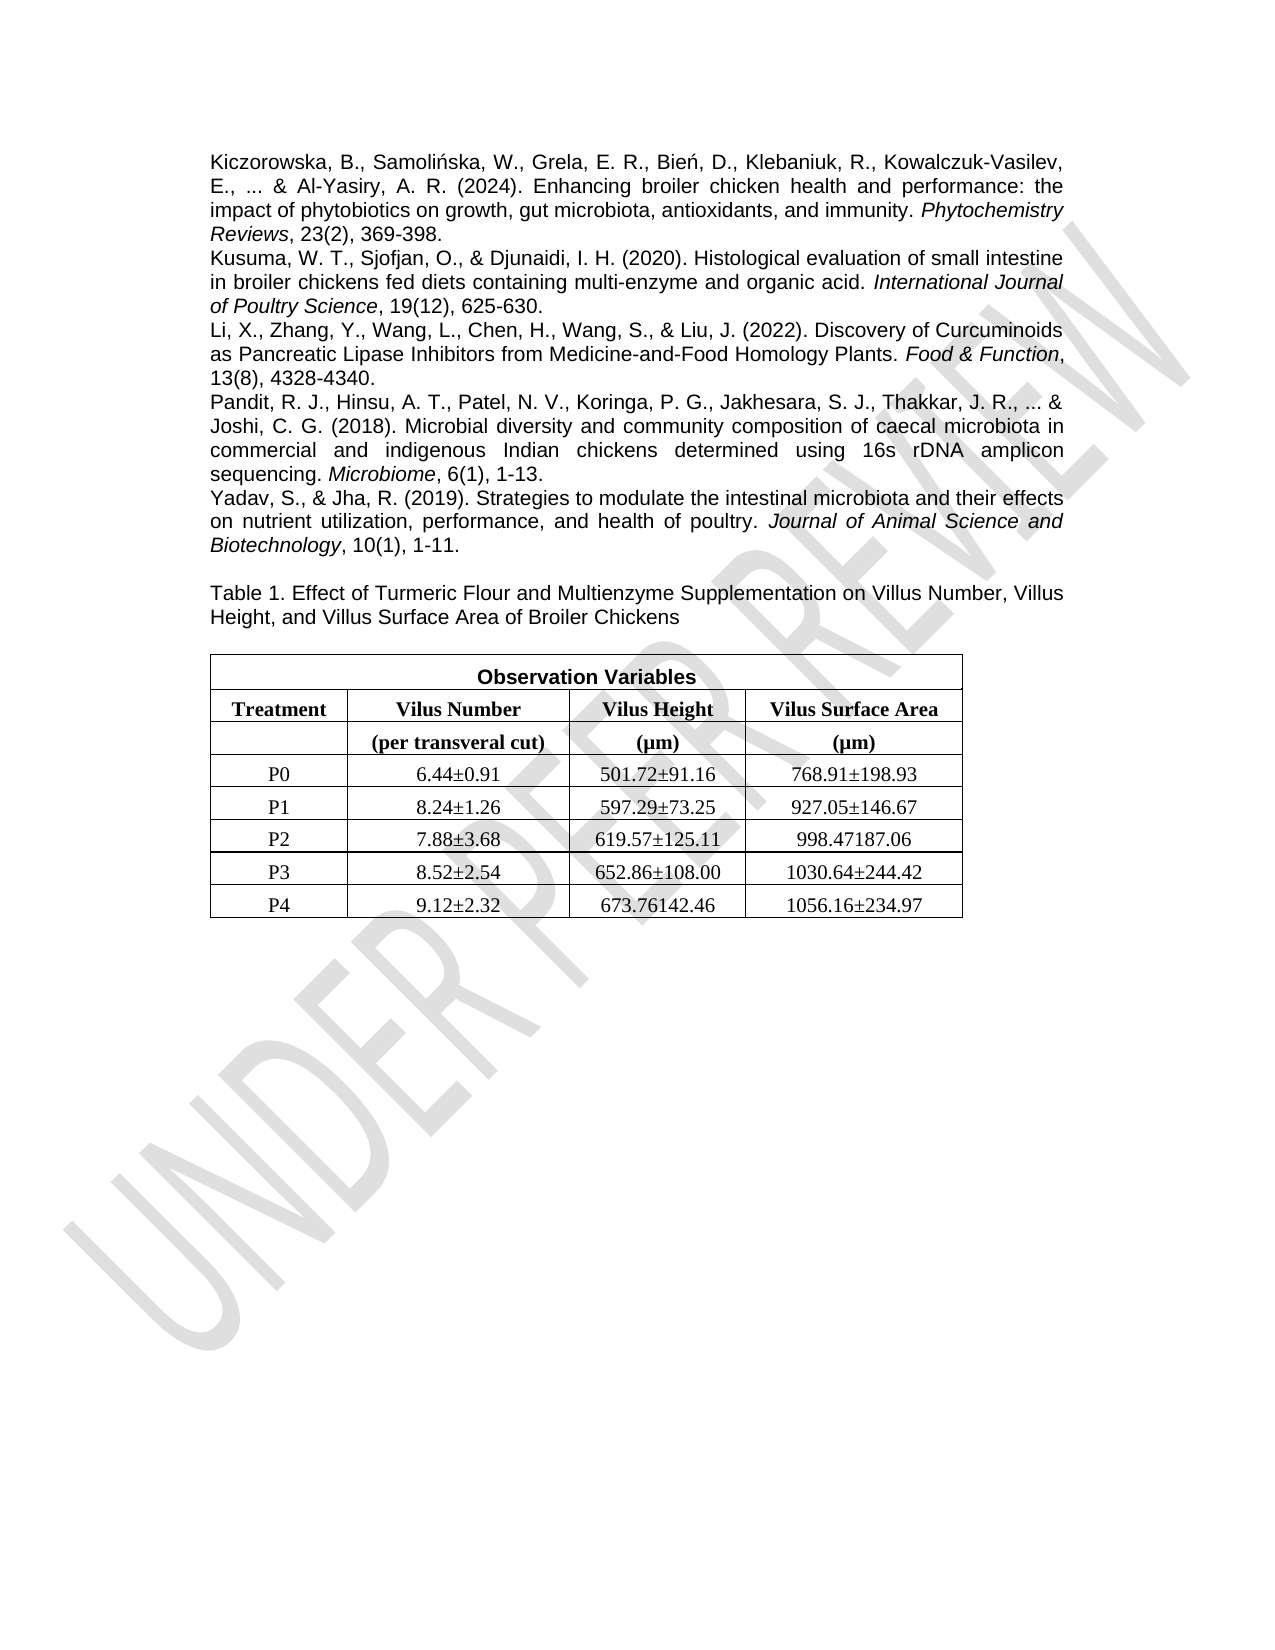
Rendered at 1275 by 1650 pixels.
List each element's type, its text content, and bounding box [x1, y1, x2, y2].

table_cell 619.57±125.11 [570, 820, 745, 851]
table_cell 6.44±0.91 [348, 755, 569, 786]
table_cell 998.47187.06 [746, 820, 962, 851]
table_header Observation Variables [211, 655, 962, 688]
table_cell Vilus Number [348, 690, 569, 721]
table_cell Vilus Surface Area [746, 690, 962, 721]
table_cell 673.76142.46 [570, 885, 745, 917]
table_cell P4 [211, 885, 347, 917]
table_cell P2 [211, 820, 347, 851]
table_cell P3 [211, 853, 347, 884]
table_cell 1056.16±234.97 [746, 885, 962, 917]
table_cell 927.05±146.67 [746, 787, 962, 819]
table_cell 9.12±2.32 [348, 885, 569, 917]
table_cell 7.88±3.68 [348, 820, 569, 851]
table_cell (µm) [570, 722, 745, 754]
table_cell 652.86±108.00 [570, 853, 745, 884]
table_cell P0 [211, 755, 347, 786]
table_cell Vilus Height [570, 690, 745, 721]
table_cell 768.91±198.93 [746, 755, 962, 786]
table_cell (per transveral cut) [348, 722, 569, 754]
table_cell Treatment [211, 690, 347, 721]
text Kusuma, W. T., Sjofjan, O., & Djunaidi, I. H. (2020). Histological evaluation of small intestine in broiler chickens fed diets containing multi-enzyme and organic acid. International Journal of Poultry Science, 19(12), 625-630. [210, 246, 1065, 318]
table_cell (µm) [746, 722, 962, 754]
text Li, X., Zhang, Y., Wang, L., Chen, H., Wang, S., & Liu, J. (2022). Discovery of Curcuminoids as Pancreatic Lipase Inhibitors from Medicine-and-Food Homology Plants. Food & Function, 13(8), 4328-4340. [210, 318, 1065, 389]
table_cell 597.29±73.25 [570, 787, 745, 819]
text Pandit, R. J., Hinsu, A. T., Patel, N. V., Koringa, P. G., Jakhesara, S. J., Thakkar, J. R., ... & Joshi, C. G. (2018). Microbial diversity and community composition of caecal microbiota in commercial and indigenous Indian chickens determined using 16s rDNA amplicon sequencing. Microbiome, 6(1), 1-13. [210, 389, 1065, 485]
table_cell [211, 722, 347, 754]
table_cell 501.72±91.16 [570, 755, 745, 786]
text Table 1. Effect of Turmeric Flour and Multienzyme Supplementation on Villus Number, Villus Height, and Villus Surface Area of Broiler Chickens [210, 581, 1065, 629]
table_cell P1 [211, 787, 347, 819]
table_cell 8.52±2.54 [348, 853, 569, 884]
table_cell 8.24±1.26 [348, 787, 569, 819]
text Kiczorowska, B., Samolińska, W., Grela, E. R., Bień, D., Klebaniuk, R., Kowalczuk-Vasilev, E., ... & Al-Yasiry, A. R. (2024). Enhancing broiler chicken health and performance: the impact of phytobiotics on growth, gut microbiota, antioxidants, and immunity. Phytochemistry Reviews, 23(2), 369-398. [210, 150, 1065, 246]
text Yadav, S., & Jha, R. (2019). Strategies to modulate the intestinal microbiota and their effects on nutrient utilization, performance, and health of poultry. Journal of Animal Science and Biotechnology, 10(1), 1-11. [210, 485, 1065, 557]
table_cell 1030.64±244.42 [746, 853, 962, 884]
